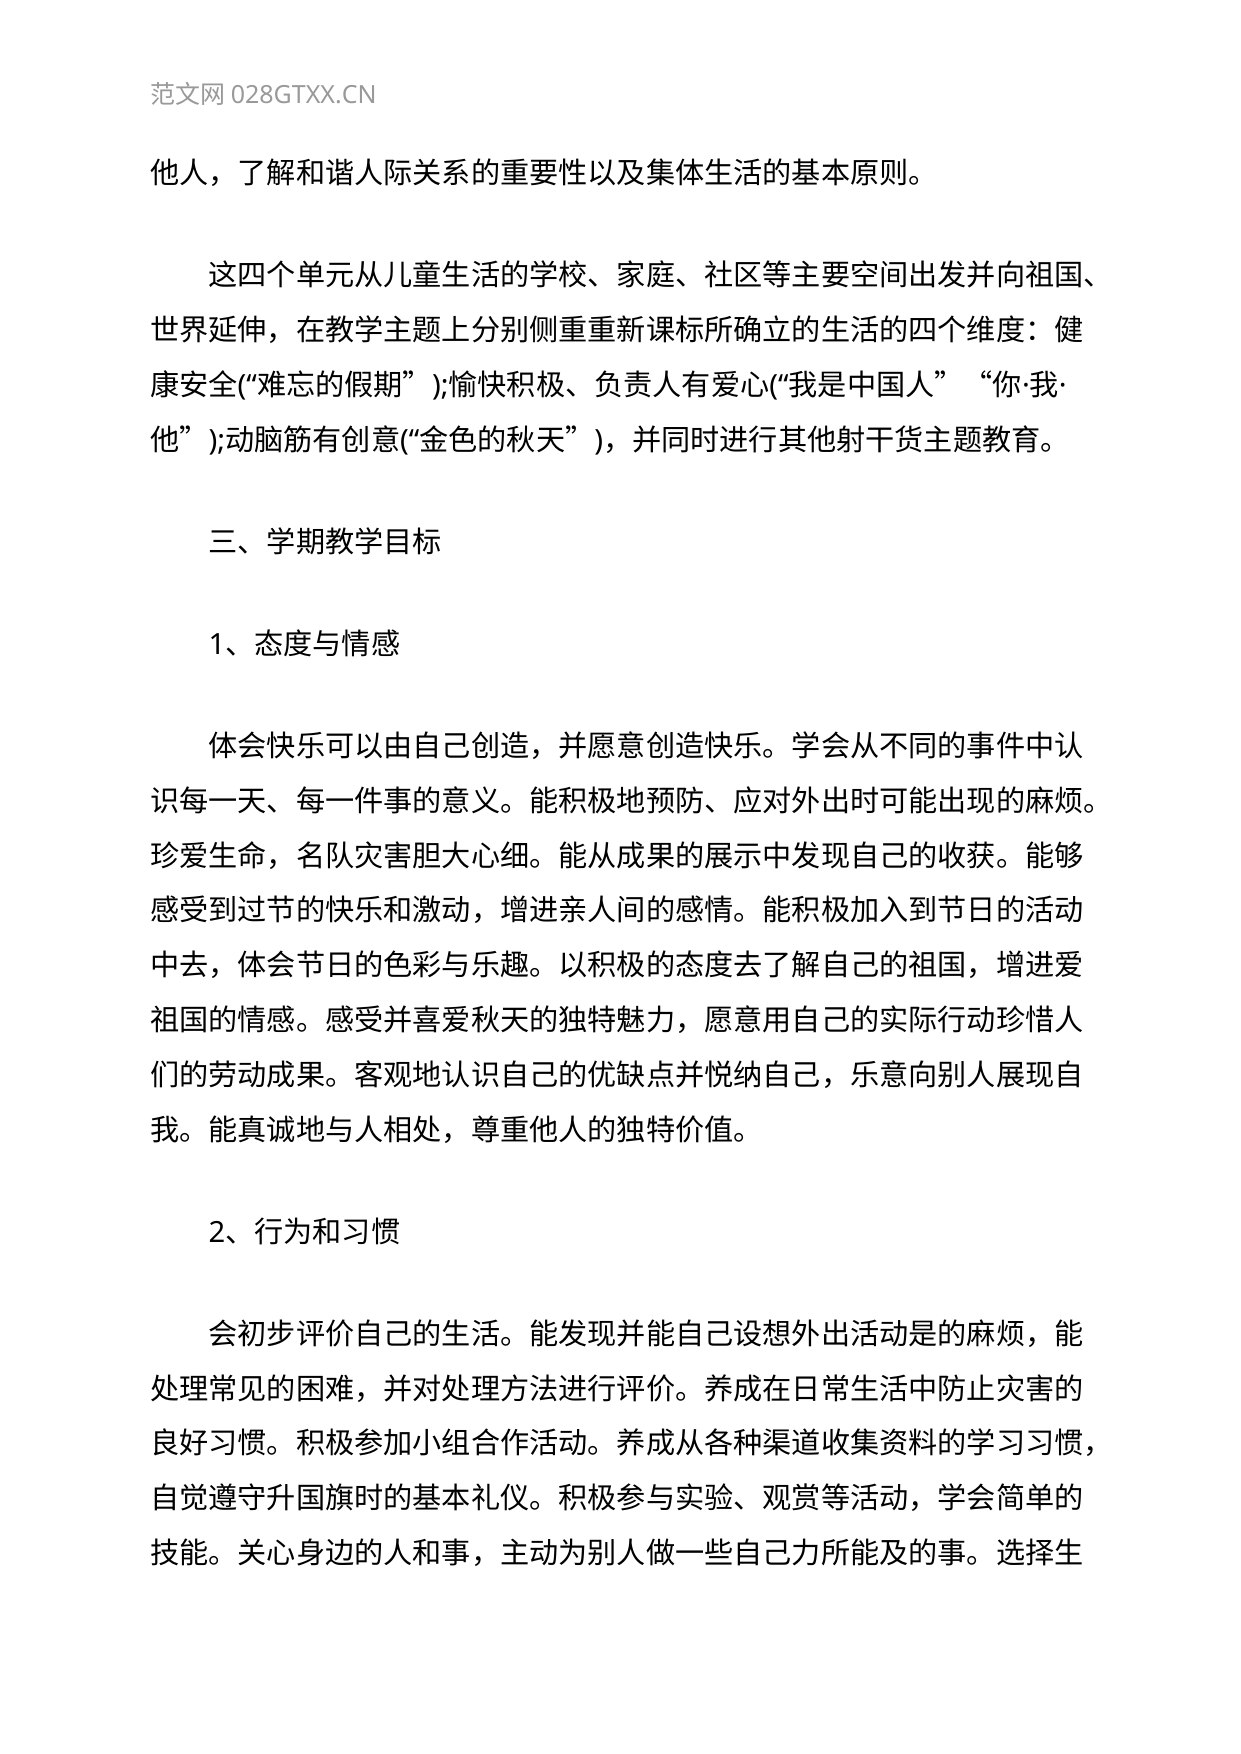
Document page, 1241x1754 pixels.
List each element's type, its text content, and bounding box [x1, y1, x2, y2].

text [150, 1310, 1090, 1572]
text 三、学期教学目标 [150, 518, 1090, 561]
text 1、态度与情感 [150, 620, 1090, 663]
text 2、行为和习惯 [150, 1208, 1090, 1251]
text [150, 150, 1090, 192]
text 这四个单元从儿童生活的学校、家庭、社区等主要空间出发并向祖国、世界延伸，在教学主题上分别侧重重新课标所确立的生活的四个维度：健康安全(“难忘的假期”);愉快积极、负责人有爱心(“我是中国人”“你·我·他”);动脑筋有创意(“金色的秋天”)，并同时进行其他射干货主题教育。 [150, 252, 1090, 459]
text 体会快乐可以由自己创造，并愿意创造快乐。学会从不同的事件中认识每一天、每一件事的意义。能积极地预防、应对外出时可能出现的麻烦。珍爱生命，名队灾害胆大心细。能从成果的展示中发现自己的收获。能够感受到过节的快乐和激动，增进亲人间的感情。能积极加入到节日的活动中去，体会节日的色彩与乐趣。以积极的态度去了解自己的祖国，增进爱祖国的情感。感受并喜爱秋天的独特魅力，愿意用自己的实际行动珍惜人们的劳动成果。客观地认识自己的优缺点并悦纳自己，乐意向别人展现自我。能真诚地与人相处，尊重他人的独特价值。 [150, 722, 1090, 1149]
